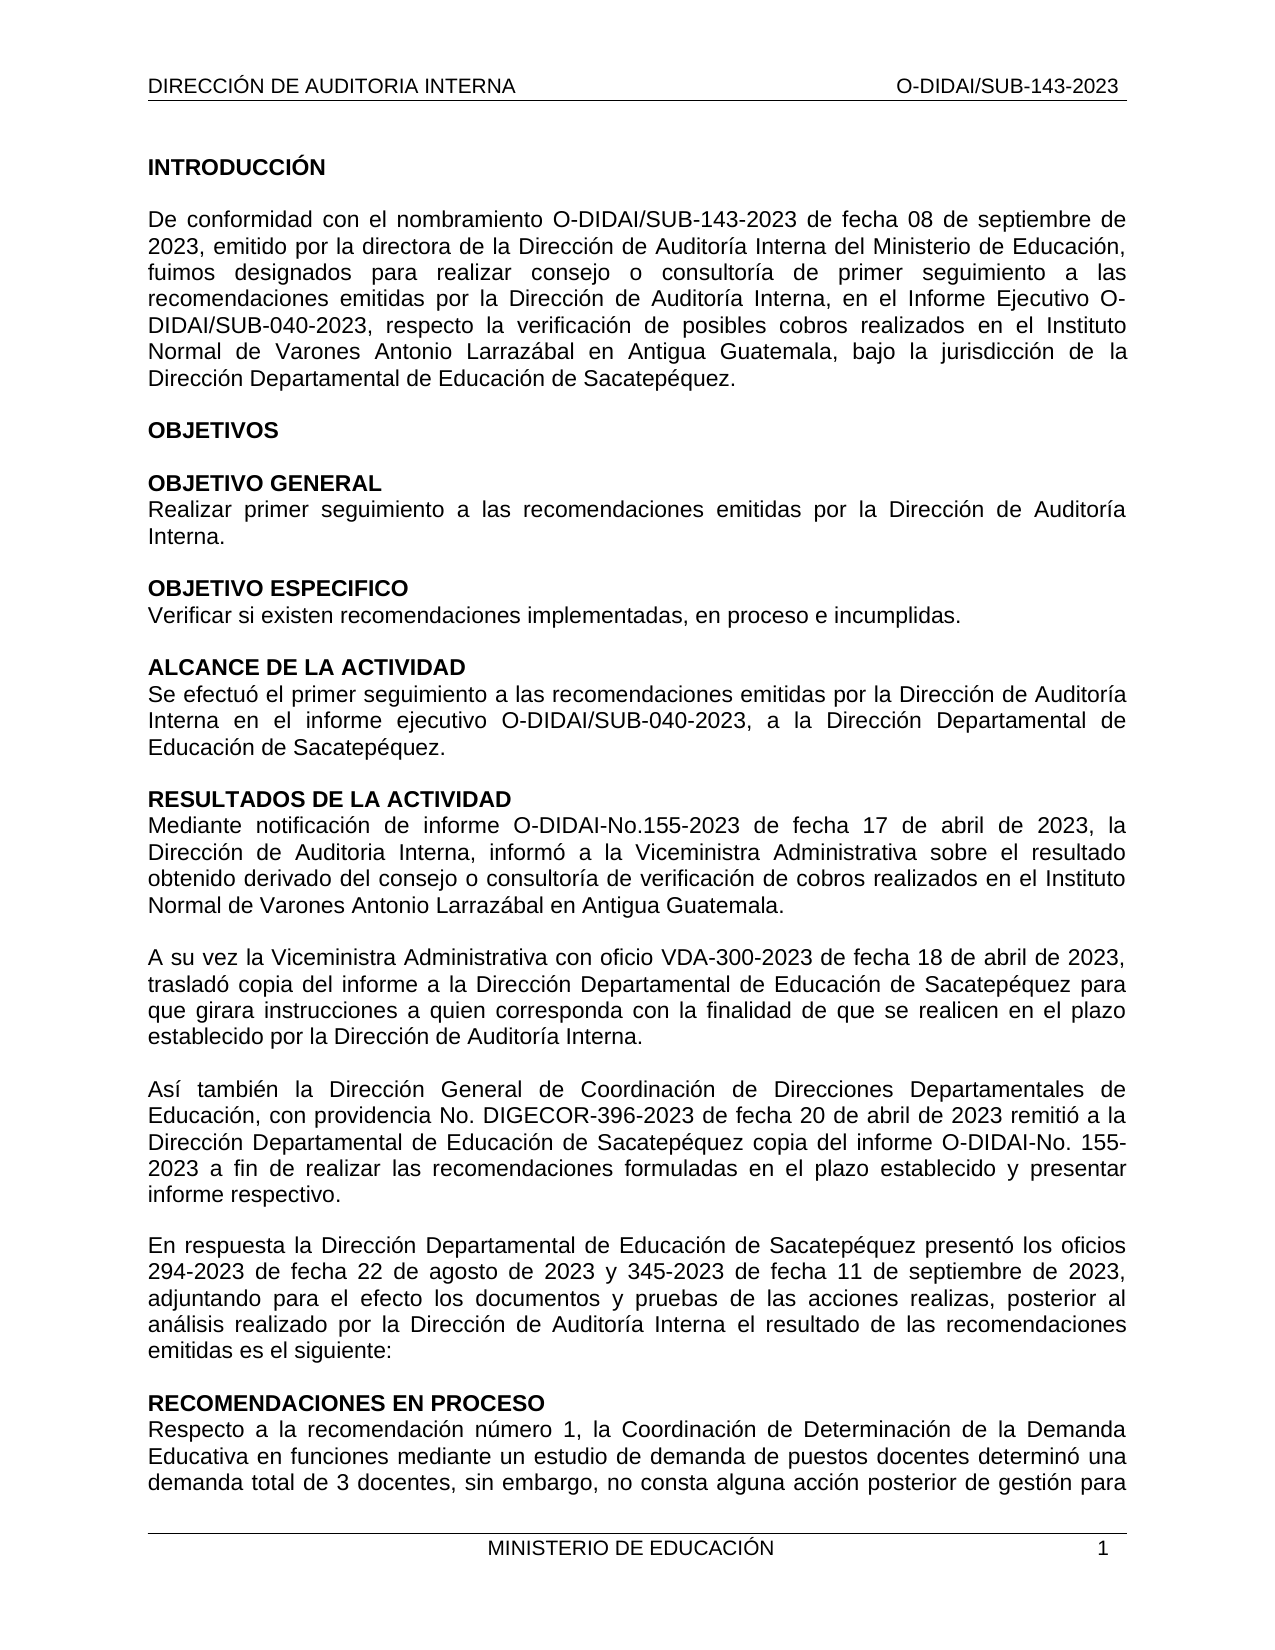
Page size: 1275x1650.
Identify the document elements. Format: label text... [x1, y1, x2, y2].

text RESULTADOS DE LA ACTIVIDAD [148, 786, 1127, 812]
text ALCANCE DE LA ACTIVIDAD [148, 654, 1127, 681]
text OBJETIVOS [148, 417, 1127, 443]
text A su vez la Viceministra Administrativa con oficio VDA-300-2023 de fecha 18 de abril de 2023, trasladó copia del informe a la Dirección Departamental de Educación de Sacatepéquez para que girara instrucciones a quien corresponda con la finalidad de que se realicen en el plazo establecido por la Dirección de Auditoría Interna. [148, 944, 1127, 1050]
text RECOMENDACIONES EN PROCESO [148, 1390, 1127, 1416]
text OBJETIVO ESPECIFICO [148, 575, 1127, 602]
text En respuesta la Dirección Departamental de Educación de Sacatepéquez presentó los oficios 294-2023 de fecha 22 de agosto de 2023 y 345-2023 de fecha 11 de septiembre de 2023, adjuntando para el efecto los documentos y pruebas de las acciones realizas, posterior al análisis realizado por la Dirección de Auditoría Interna el resultado de las recomendaciones emitidas es el siguiente: [148, 1232, 1127, 1363]
text OBJETIVO GENERAL [148, 470, 1127, 496]
text Se efectuó el primer seguimiento a las recomendaciones emitidas por la Dirección de Auditoría Interna en el informe ejecutivo O-DIDAI/SUB-040-2023, a la Dirección Departamental de Educación de Sacatepéquez. [148, 681, 1127, 760]
text Así también la Dirección General de Coordinación de Direcciones Departamentales de Educación, con providencia No. DIGECOR-396-2023 de fecha 20 de abril de 2023 remitió a la Dirección Departamental de Educación de Sacatepéquez copia del informe O-DIDAI-No. 155-2023 a fin de realizar las recomendaciones formuladas en el plazo establecido y presentar informe respectivo. [148, 1076, 1127, 1208]
text De conformidad con el nombramiento O-DIDAI/SUB-143-2023 de fecha 08 de septiembre de 2023, emitido por la directora de la Dirección de Auditoría Interna del Ministerio de Educación, fuimos designados para realizar consejo o consultoría de primer seguimiento a las recomendaciones emitidas por la Dirección de Auditoría Interna, en el Informe Ejecutivo O-DIDAI/SUB-040-2023, respecto la verificación de posibles cobros realizados en el Instituto Normal de Varones Antonio Larrazábal en Antigua Guatemala, bajo la jurisdicción de la Dirección Departamental de Educación de Sacatepéquez. [148, 206, 1127, 391]
text Realizar primer seguimiento a las recomendaciones emitidas por la Dirección de Auditoría Interna. [148, 496, 1127, 549]
text INTRODUCCIÓN [148, 154, 1127, 180]
text Verificar si existen recomendaciones implementadas, en proceso e incumplidas. [148, 602, 1127, 628]
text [148, 1416, 1127, 1495]
text Mediante notificación de informe O-DIDAI-No.155-2023 de fecha 17 de abril de 2023, la Dirección de Auditoria Interna, informó a la Viceministra Administrativa sobre el resultado obtenido derivado del consejo o consultoría de verificación de cobros realizados en el Instituto Normal de Varones Antonio Larrazábal en Antigua Guatemala. [148, 812, 1127, 918]
